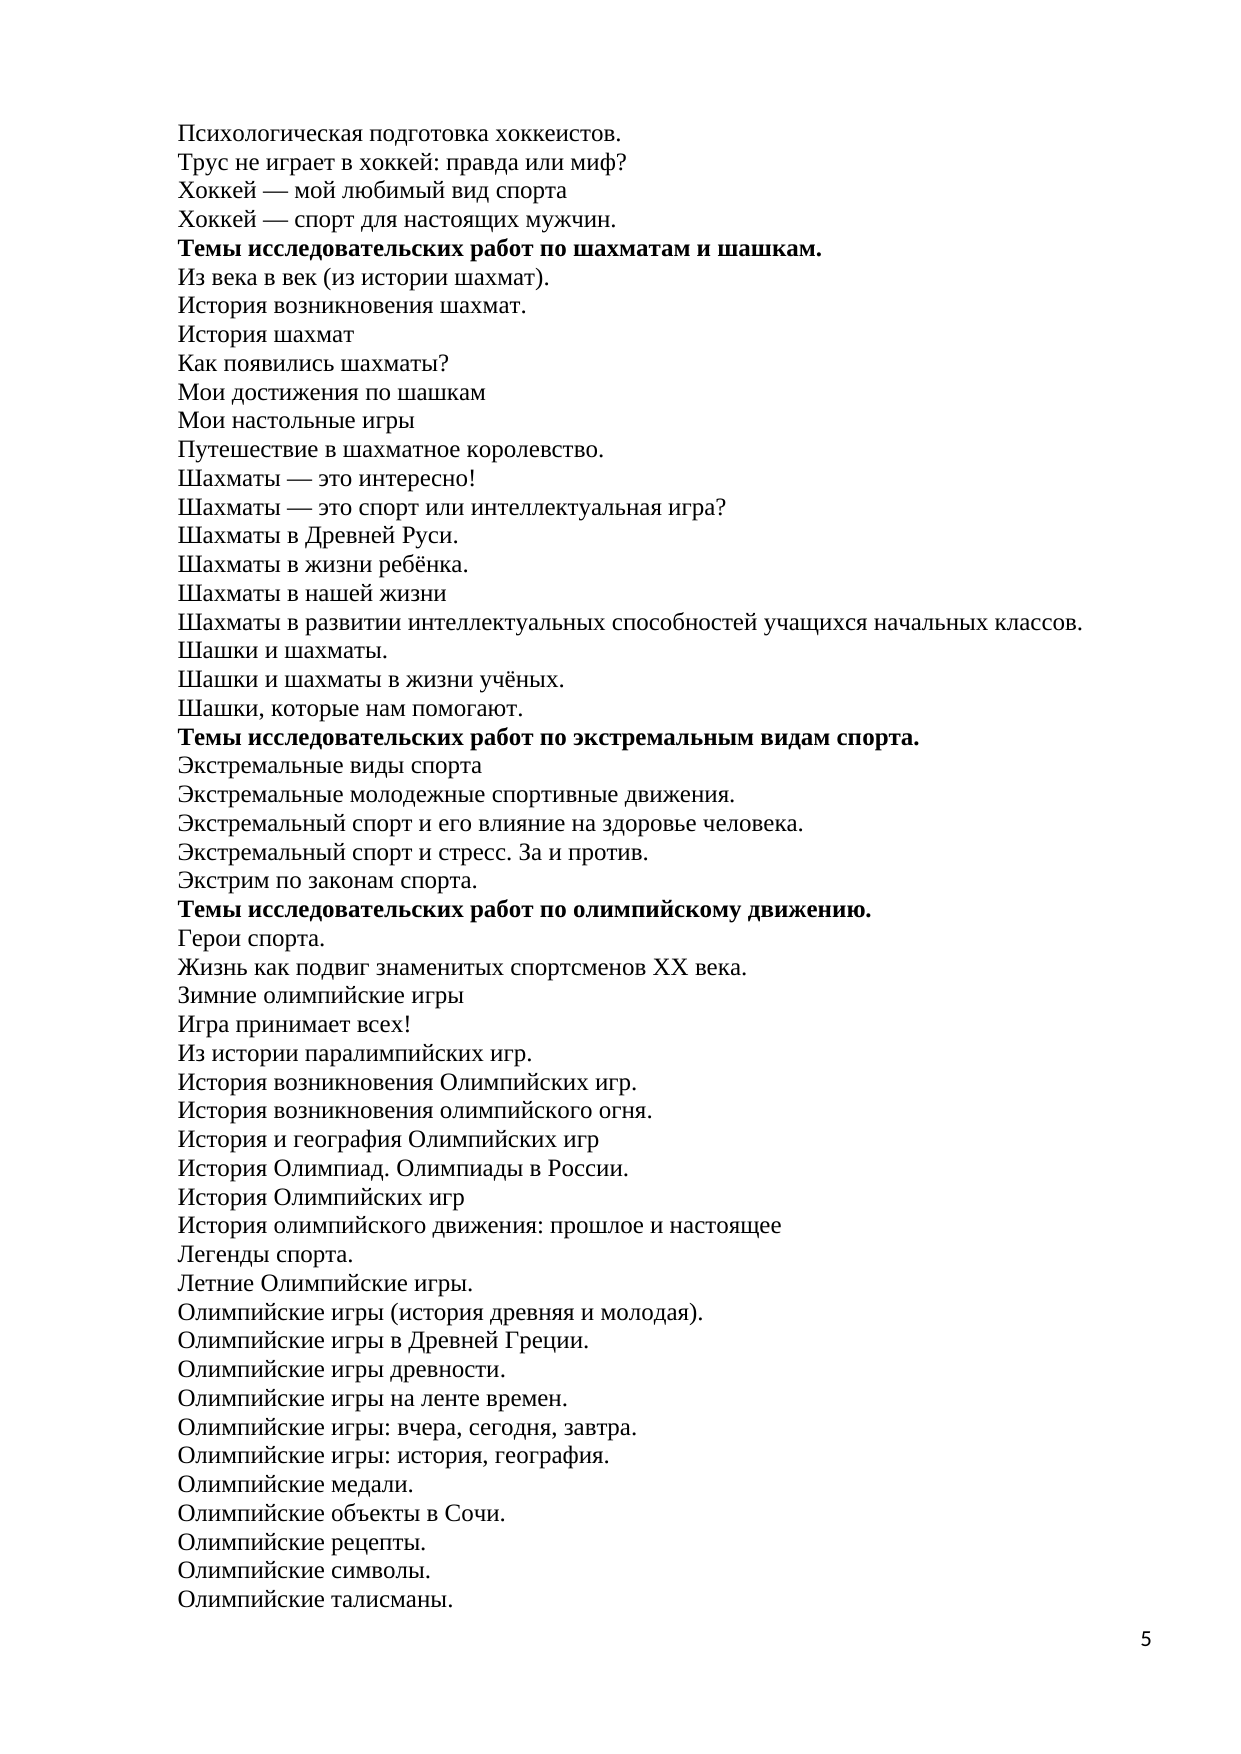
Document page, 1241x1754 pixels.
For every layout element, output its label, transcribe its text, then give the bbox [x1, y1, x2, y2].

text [177, 118, 1152, 233]
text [177, 923, 1152, 1613]
text Экстремальные виды спорта Экстремальные молодежные спортивные движения. Экстремальный спорт и его влияние на здоровье человека. Экстремальный спорт и стресс. За и против. Экстрим по законам спорта. [177, 751, 1152, 894]
text Темы исследовательских работ по олимпийскому движению. [177, 894, 1152, 923]
text Шахматы в нашей жизни Шахматы в развитии интеллектуальных способностей учащихся начальных классов. Шашки и шахматы. Шашки и шахматы в жизни учёных. Шашки, которые нам помогают. [177, 578, 1152, 722]
text Темы исследовательских работ по шахматам и шашкам. Из века в век (из истории шахмат). История возникновения шахмат. История шахмат Как появились шахматы? Мои достижения по шашкам Мои настольные игры Путешествие в шахматное королевство. Шахматы — это интересно! Шахматы — это спорт или интеллектуальная игра? Шахматы в Древней Руси. Шахматы в жизни ребёнка. [177, 233, 1152, 578]
text Темы исследовательских работ по экстремальным видам спорта. [177, 722, 1152, 751]
